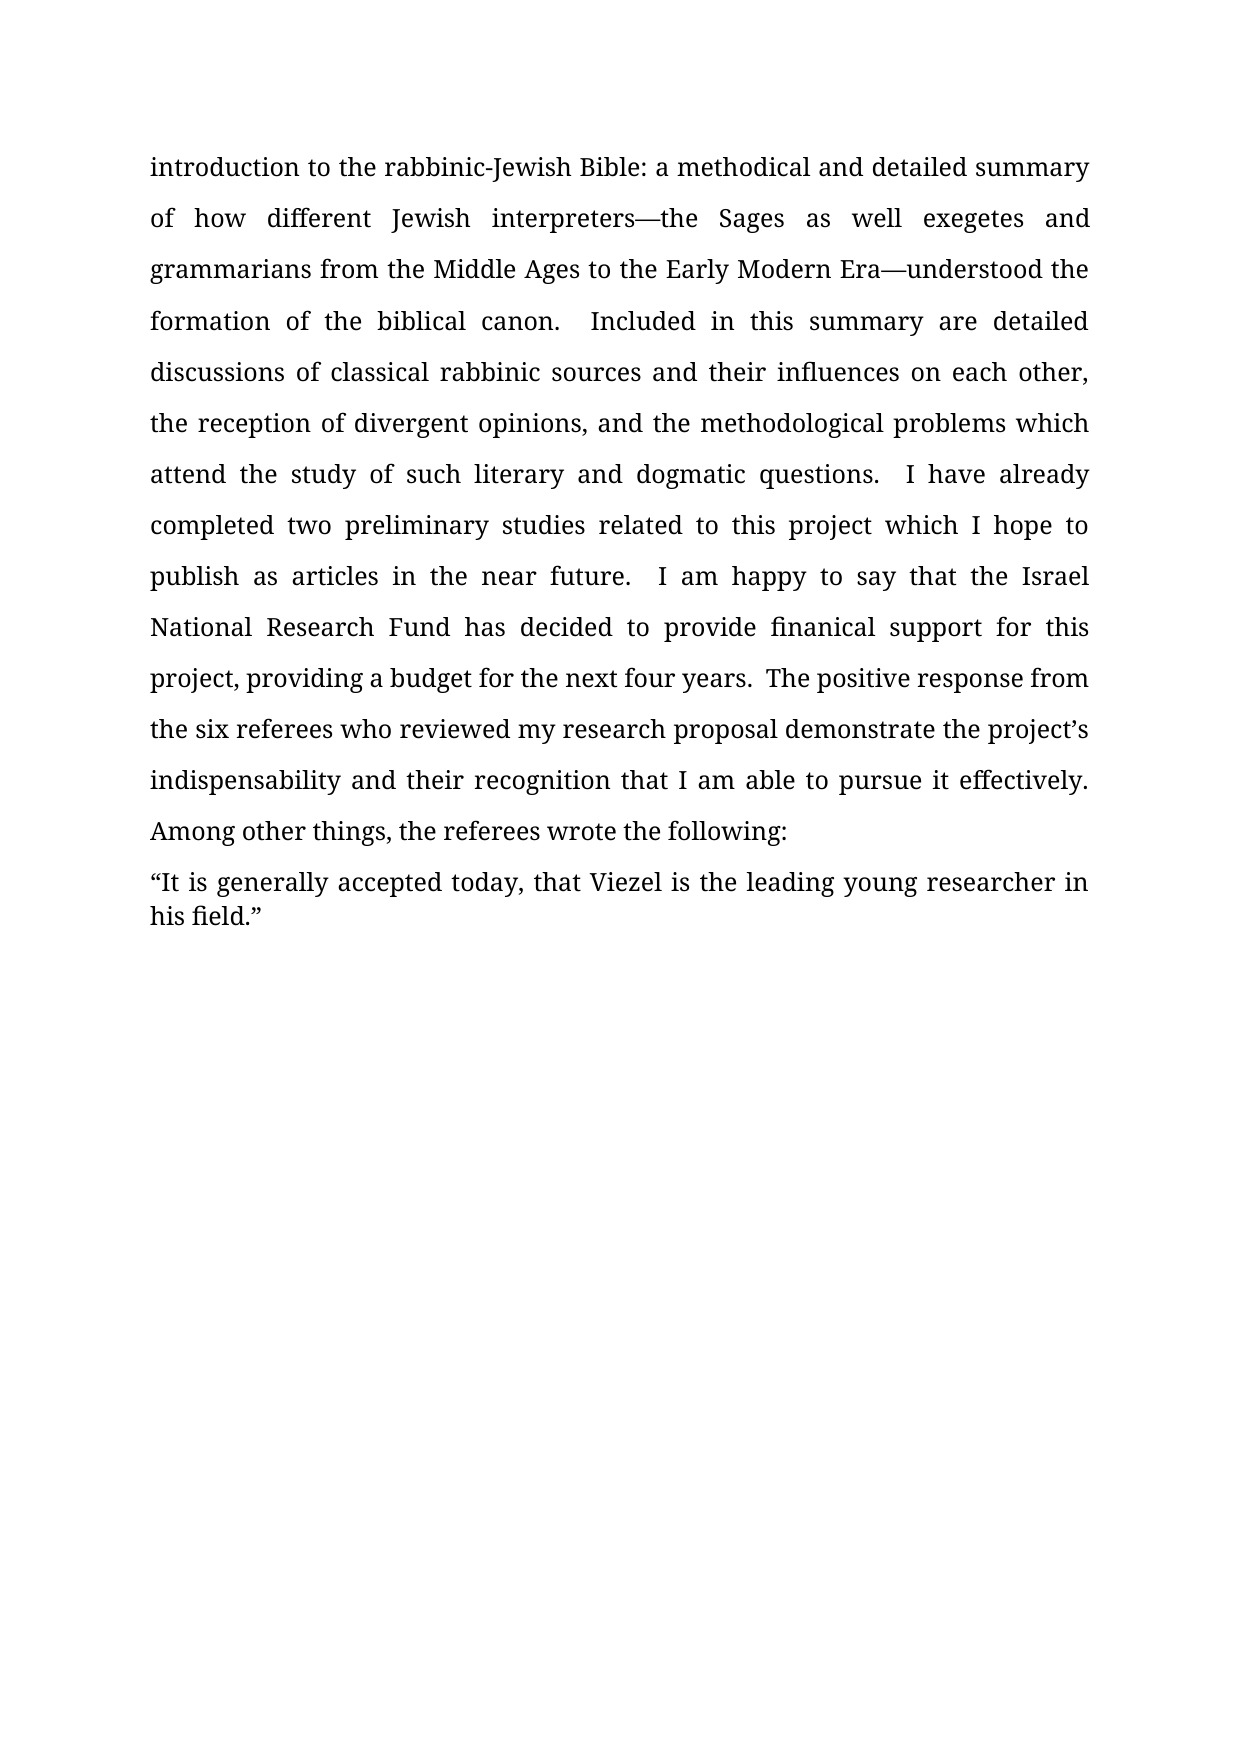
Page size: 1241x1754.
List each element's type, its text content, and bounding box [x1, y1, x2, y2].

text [150, 150, 1090, 848]
text “It is generally accepted today, that Viezel is the leading young researcher in his field.” [150, 864, 1090, 933]
